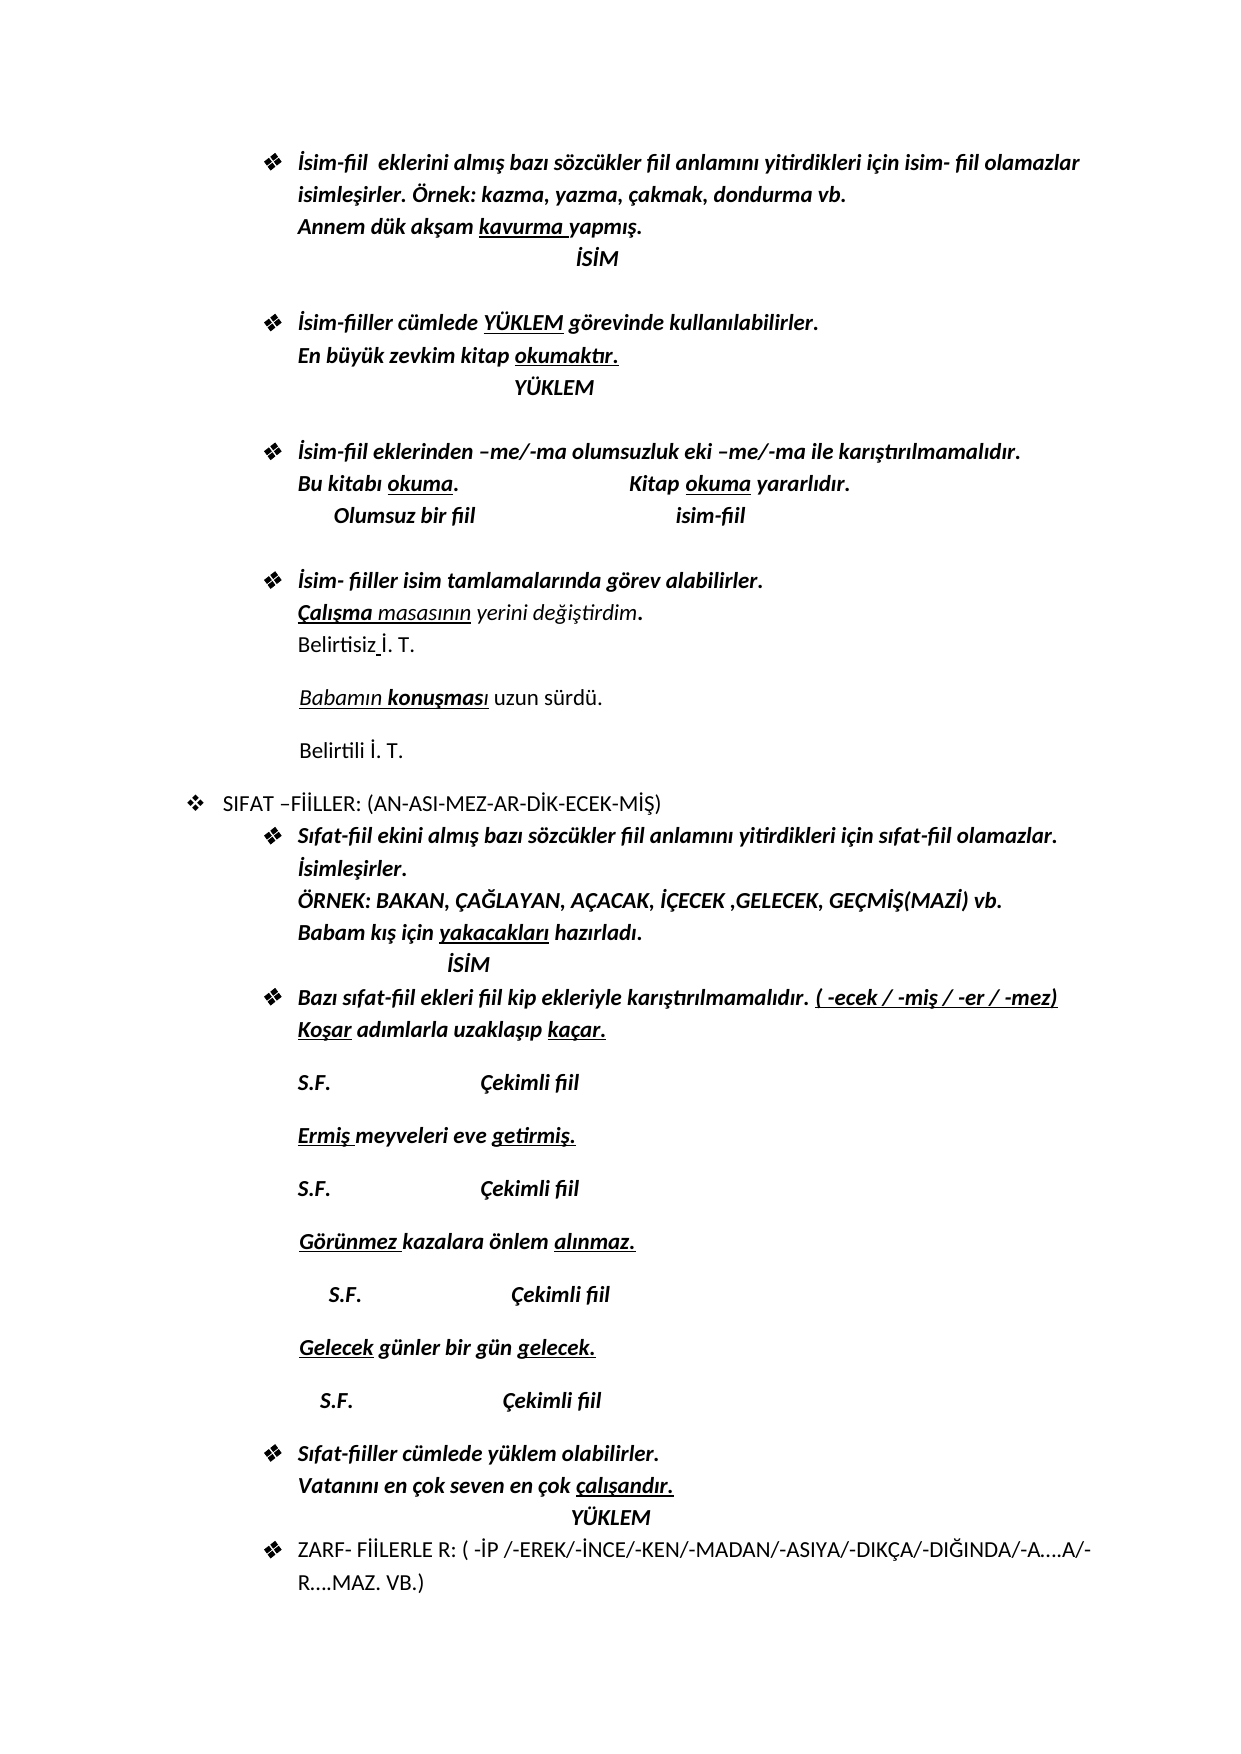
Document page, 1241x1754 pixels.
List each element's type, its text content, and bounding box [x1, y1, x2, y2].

list İsim- fiiller isim tamlamalarında görev alabilirler. [260, 566, 1093, 594]
list Belirtisiz İ. T. [298, 630, 1093, 658]
text S.F. Çekimli fiil [298, 1174, 1093, 1202]
list İsim-fiil eklerini almış bazı sözcükler fiil anlamını yitirdikleri için isim- fiil olamazlar isimleşirler. Örnek: kazma, yazma, çakmak, dondurma vb. [260, 148, 1093, 208]
list Koşar adımlarla uzaklaşıp kaçar. [298, 1015, 1093, 1043]
list Bazı sıfat-fiil ekleri fiil kip ekleriyle karıştırılmamalıdır. ( -ecek / -miş / -er / -mez) [260, 983, 1093, 1011]
list SIFAT –FİİLLER: (AN-ASI-MEZ-AR-DİK-ECEK-MİŞ) [185, 789, 1093, 817]
list Babam kış için yakacakları hazırladı. [298, 918, 1093, 946]
list İsim-fiil eklerinden –me/-ma olumsuzluk eki –me/-ma ile karıştırılmamalıdır. [260, 437, 1093, 465]
list En büyük zevkim kitap okumaktır. [298, 341, 1093, 369]
list Vatanını en çok seven en çok çalışandır. [298, 1471, 1093, 1499]
text Babamın konuşması uzun sürdü. [148, 683, 1093, 711]
text S.F. Çekimli fiil [298, 1386, 1093, 1414]
list Sıfat-fiiller cümlede yüklem olabilirler. [260, 1439, 1093, 1467]
text Görünmez kazalara önlem alınmaz. [148, 1227, 1093, 1255]
list Sıfat-fiil ekini almış bazı sözcükler fiil anlamını yitirdikleri için sıfat-fiil olamazlar. İsimleşirler. [260, 822, 1093, 882]
text S.F. Çekimli fiil [298, 1280, 1093, 1308]
text Ermiş meyveleri eve getirmiş. [298, 1121, 1093, 1149]
list Olumsuz bir fiil isim-fiil [298, 502, 1093, 530]
list İSİM [298, 950, 1093, 978]
text Belirtili İ. T. [148, 736, 1093, 764]
list Annem dük akşam kavurma yapmış. [298, 212, 1093, 240]
text S.F. Çekimli fiil [298, 1068, 1093, 1096]
list YÜKLEM [298, 1503, 1093, 1531]
text Gelecek günler bir gün gelecek. [148, 1333, 1093, 1361]
list ÖRNEK: BAKAN, ÇAĞLAYAN, AÇACAK, İÇECEK ,GELECEK, GEÇMİŞ(MAZİ) vb. [298, 886, 1093, 914]
list YÜKLEM [298, 373, 1093, 401]
list ZARF- FİİLERLE R: ( -İP /-EREK/-İNCE/-KEN/-MADAN/-ASIYA/-DIKÇA/-DIĞINDA/-A….A/-R….MAZ. VB.) [260, 1536, 1093, 1596]
list Çalışma masasının yerini değiştirdim. [298, 598, 1093, 626]
list İsim-fiiller cümlede YÜKLEM görevinde kullanılabilirler. [260, 308, 1093, 337]
list İSİM [298, 244, 1093, 272]
list Bu kitabı okuma. Kitap okuma yararlıdır. [298, 469, 1093, 497]
